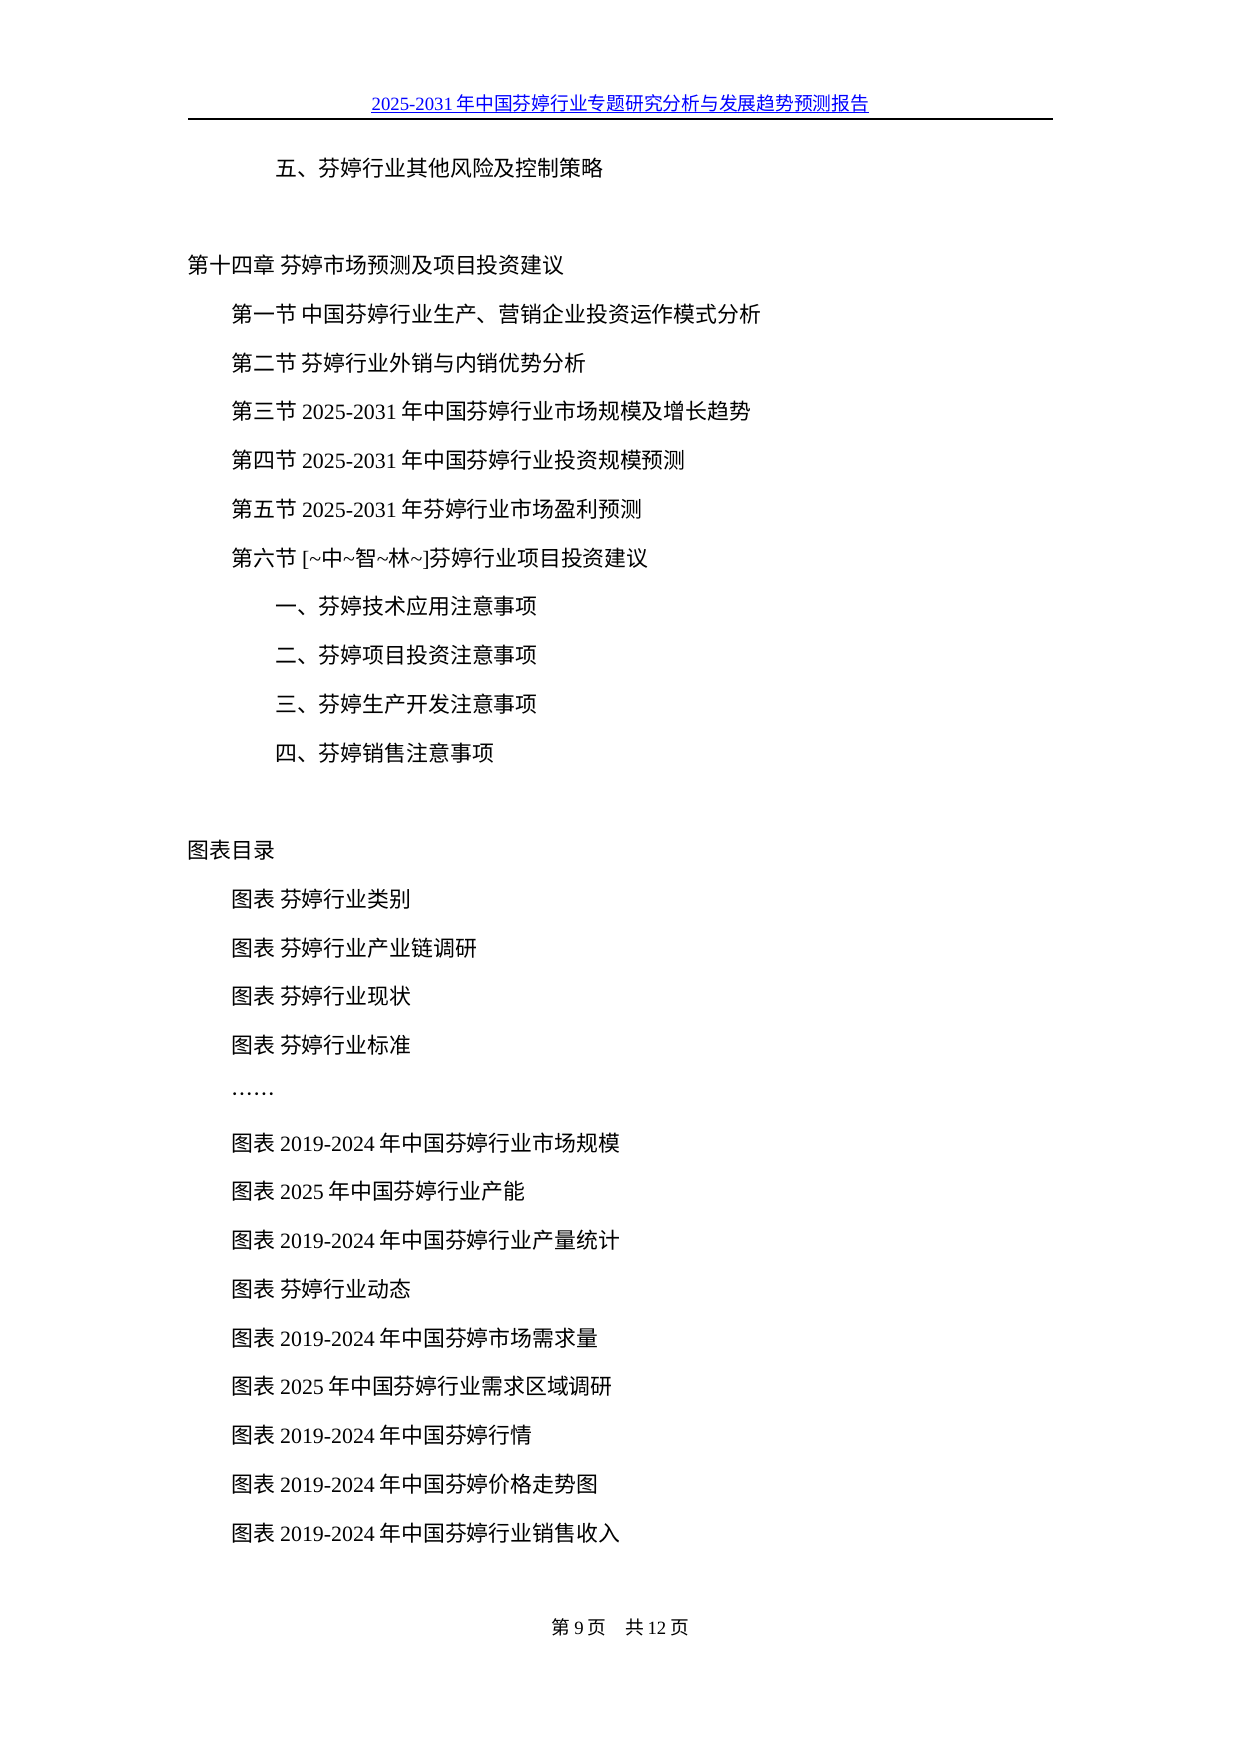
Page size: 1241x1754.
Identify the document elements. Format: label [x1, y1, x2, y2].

text [187, 150, 1053, 1548]
